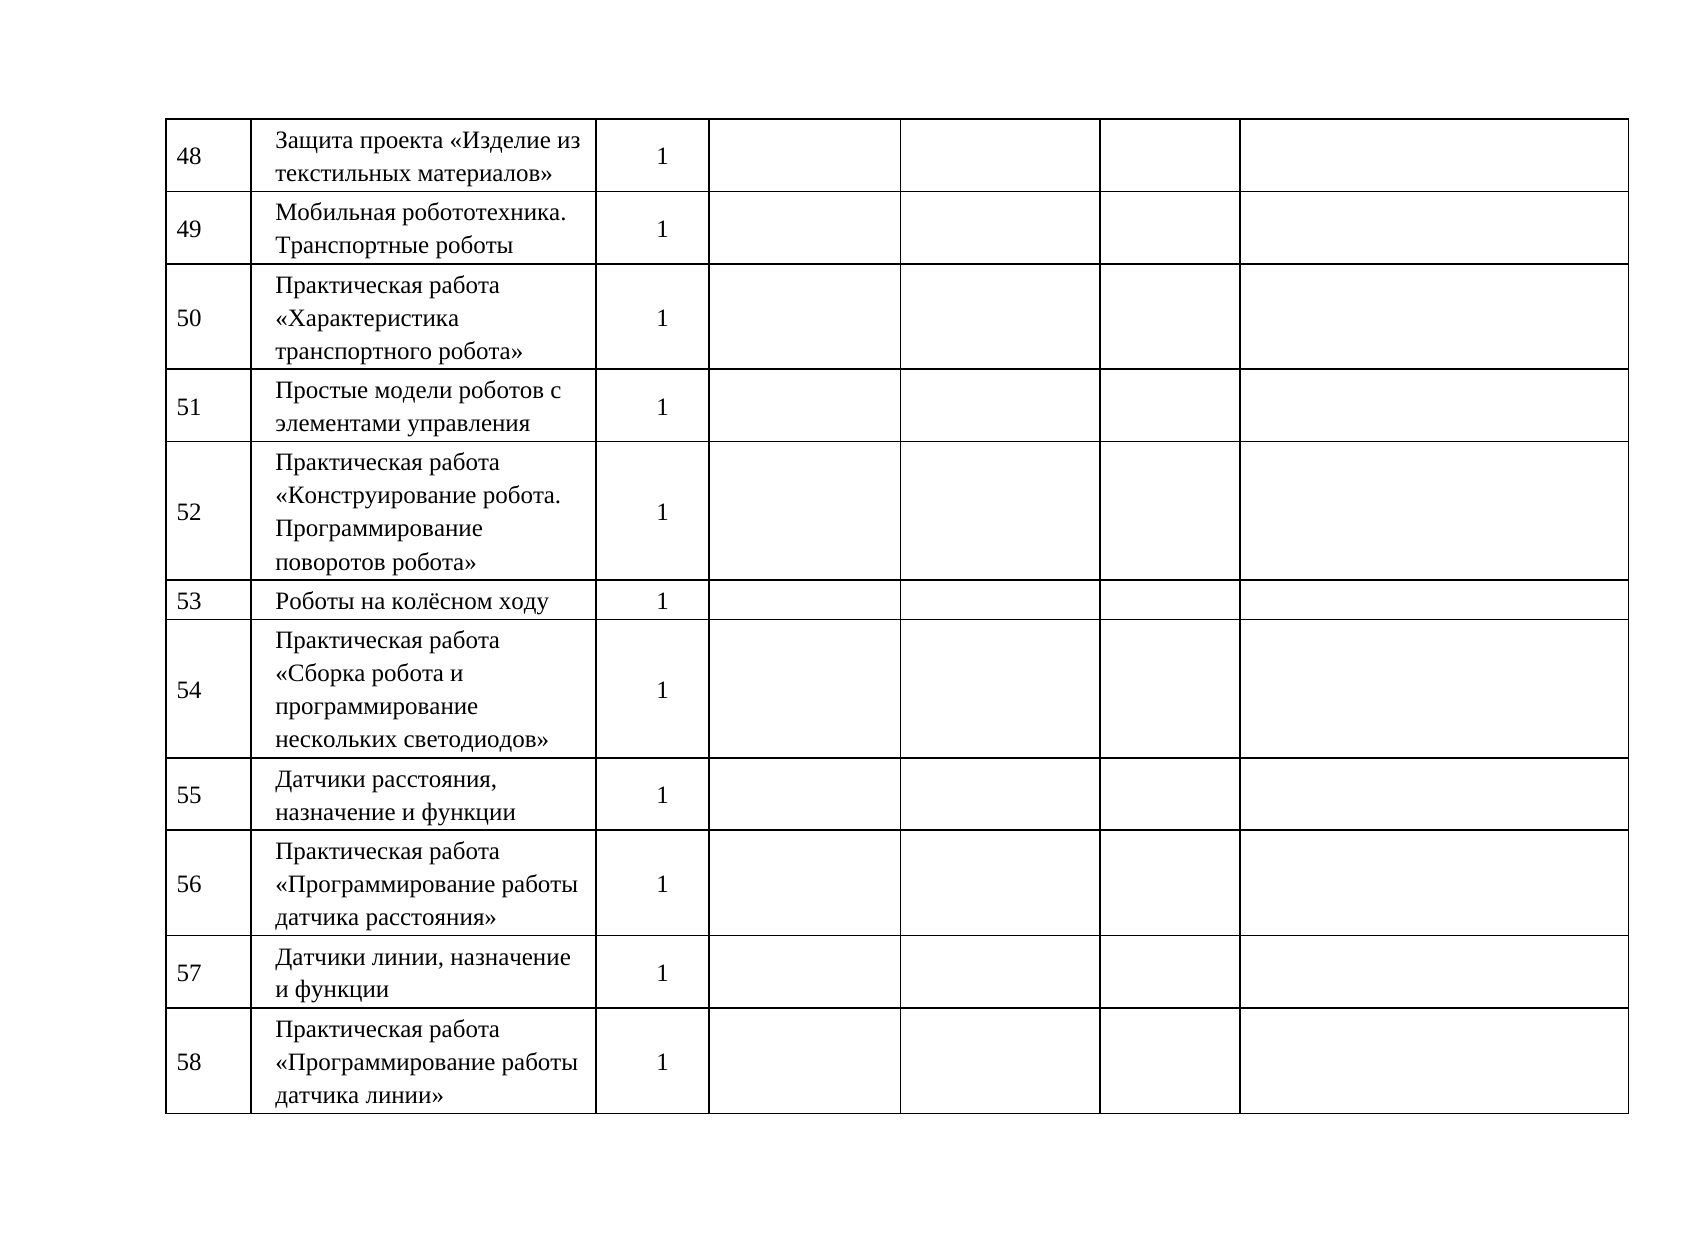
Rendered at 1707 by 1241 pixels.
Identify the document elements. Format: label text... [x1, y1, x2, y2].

table_cell [901, 1009, 1099, 1113]
table_cell 1 [597, 936, 708, 1007]
table_cell [710, 759, 900, 829]
table_cell [901, 759, 1099, 829]
table_cell [1101, 620, 1239, 757]
table_cell [710, 936, 900, 1007]
table_cell 1 [597, 759, 708, 829]
table_cell [1101, 831, 1239, 935]
table_cell [901, 370, 1099, 441]
table_cell [1241, 831, 1628, 935]
table_cell [901, 265, 1099, 368]
table_cell [901, 581, 1099, 618]
table_cell 1 [597, 120, 708, 191]
table_cell Мобильная робототехника. Транспортные роботы [252, 192, 595, 263]
table_cell Практическая работа «Сборка робота и программирование нескольких светодиодов» [252, 620, 595, 757]
table_cell [1241, 620, 1628, 757]
table_cell [710, 265, 900, 368]
table_cell 1 [597, 265, 708, 368]
table_cell 1 [597, 1009, 708, 1113]
table_cell [1101, 1009, 1239, 1113]
table_cell Практическая работа «Характеристика транспортного робота» [252, 265, 595, 368]
table_cell Практическая работа «Конструирование робота. Программирование поворотов робота» [252, 442, 595, 579]
table_cell 1 [597, 581, 708, 618]
table_cell [1241, 1009, 1628, 1113]
table_cell [901, 192, 1099, 263]
table_cell 1 [597, 831, 708, 935]
table_cell [1241, 581, 1628, 618]
table_cell [1101, 192, 1239, 263]
table_cell [1241, 265, 1628, 368]
table_cell 56 [167, 831, 250, 935]
table_cell [710, 442, 900, 579]
table_cell 52 [167, 442, 250, 579]
table_cell 53 [167, 581, 250, 618]
table_cell 54 [167, 620, 250, 757]
table_cell Защита проекта «Изделие из текстильных материалов» [252, 120, 595, 191]
table_cell [1101, 936, 1239, 1007]
table_cell 1 [597, 620, 708, 757]
table_cell 57 [167, 936, 250, 1007]
table_cell [901, 120, 1099, 191]
table_cell [1241, 370, 1628, 441]
table_cell 1 [597, 370, 708, 441]
table_cell 49 [167, 192, 250, 263]
table_cell [1241, 442, 1628, 579]
table_cell [710, 620, 900, 757]
table_cell [710, 831, 900, 935]
table_cell 51 [167, 370, 250, 441]
table_cell Датчики линии, назначение и функции [252, 936, 595, 1007]
table_cell [1101, 759, 1239, 829]
table_cell [901, 831, 1099, 935]
table_cell [1241, 936, 1628, 1007]
table_cell [710, 120, 900, 191]
table_cell [710, 192, 900, 263]
table_cell 55 [167, 759, 250, 829]
table_cell 1 [597, 192, 708, 263]
table_cell [1101, 265, 1239, 368]
table_cell 50 [167, 265, 250, 368]
table_cell [1241, 192, 1628, 263]
table_cell Роботы на колёсном ходу [252, 581, 595, 618]
table_cell [901, 936, 1099, 1007]
table_cell [1241, 120, 1628, 191]
table_cell Практическая работа «Программирование работы датчика расстояния» [252, 831, 595, 935]
table_cell 48 [167, 120, 250, 191]
table_cell [901, 620, 1099, 757]
table_cell Датчики расстояния, назначение и функции [252, 759, 595, 829]
table_cell Практическая работа «Программирование работы датчика линии» [252, 1009, 595, 1113]
table_cell [710, 370, 900, 441]
table_cell [1101, 370, 1239, 441]
table_cell Простые модели роботов с элементами управления [252, 370, 595, 441]
table_cell 58 [167, 1009, 250, 1113]
table_cell [710, 581, 900, 618]
table_cell [1241, 759, 1628, 829]
table_cell [1101, 581, 1239, 618]
table_cell [1101, 120, 1239, 191]
table_cell 1 [597, 442, 708, 579]
table_cell [1101, 442, 1239, 579]
table_cell [901, 442, 1099, 579]
table_cell [710, 1009, 900, 1113]
